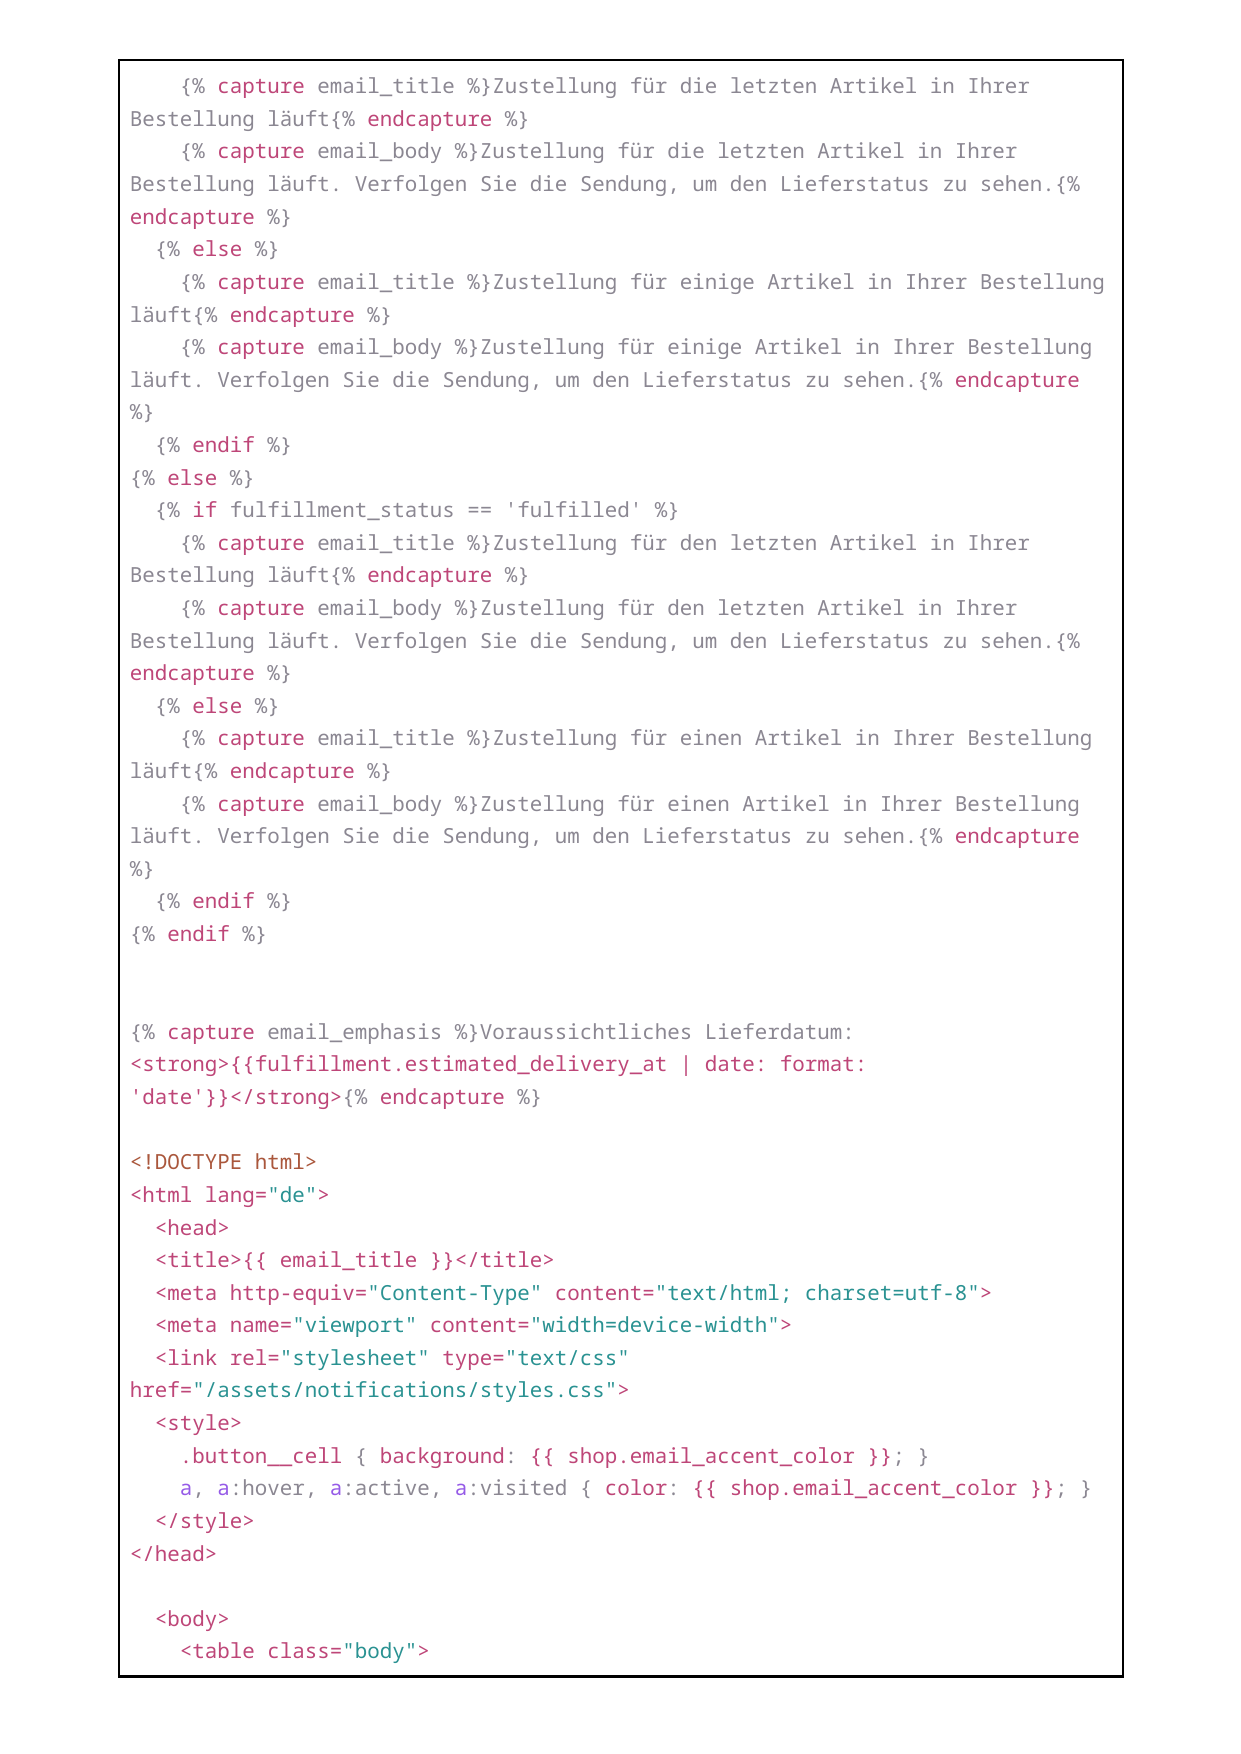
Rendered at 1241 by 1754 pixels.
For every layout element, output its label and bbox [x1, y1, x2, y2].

table_cell [120, 61, 1122, 1675]
